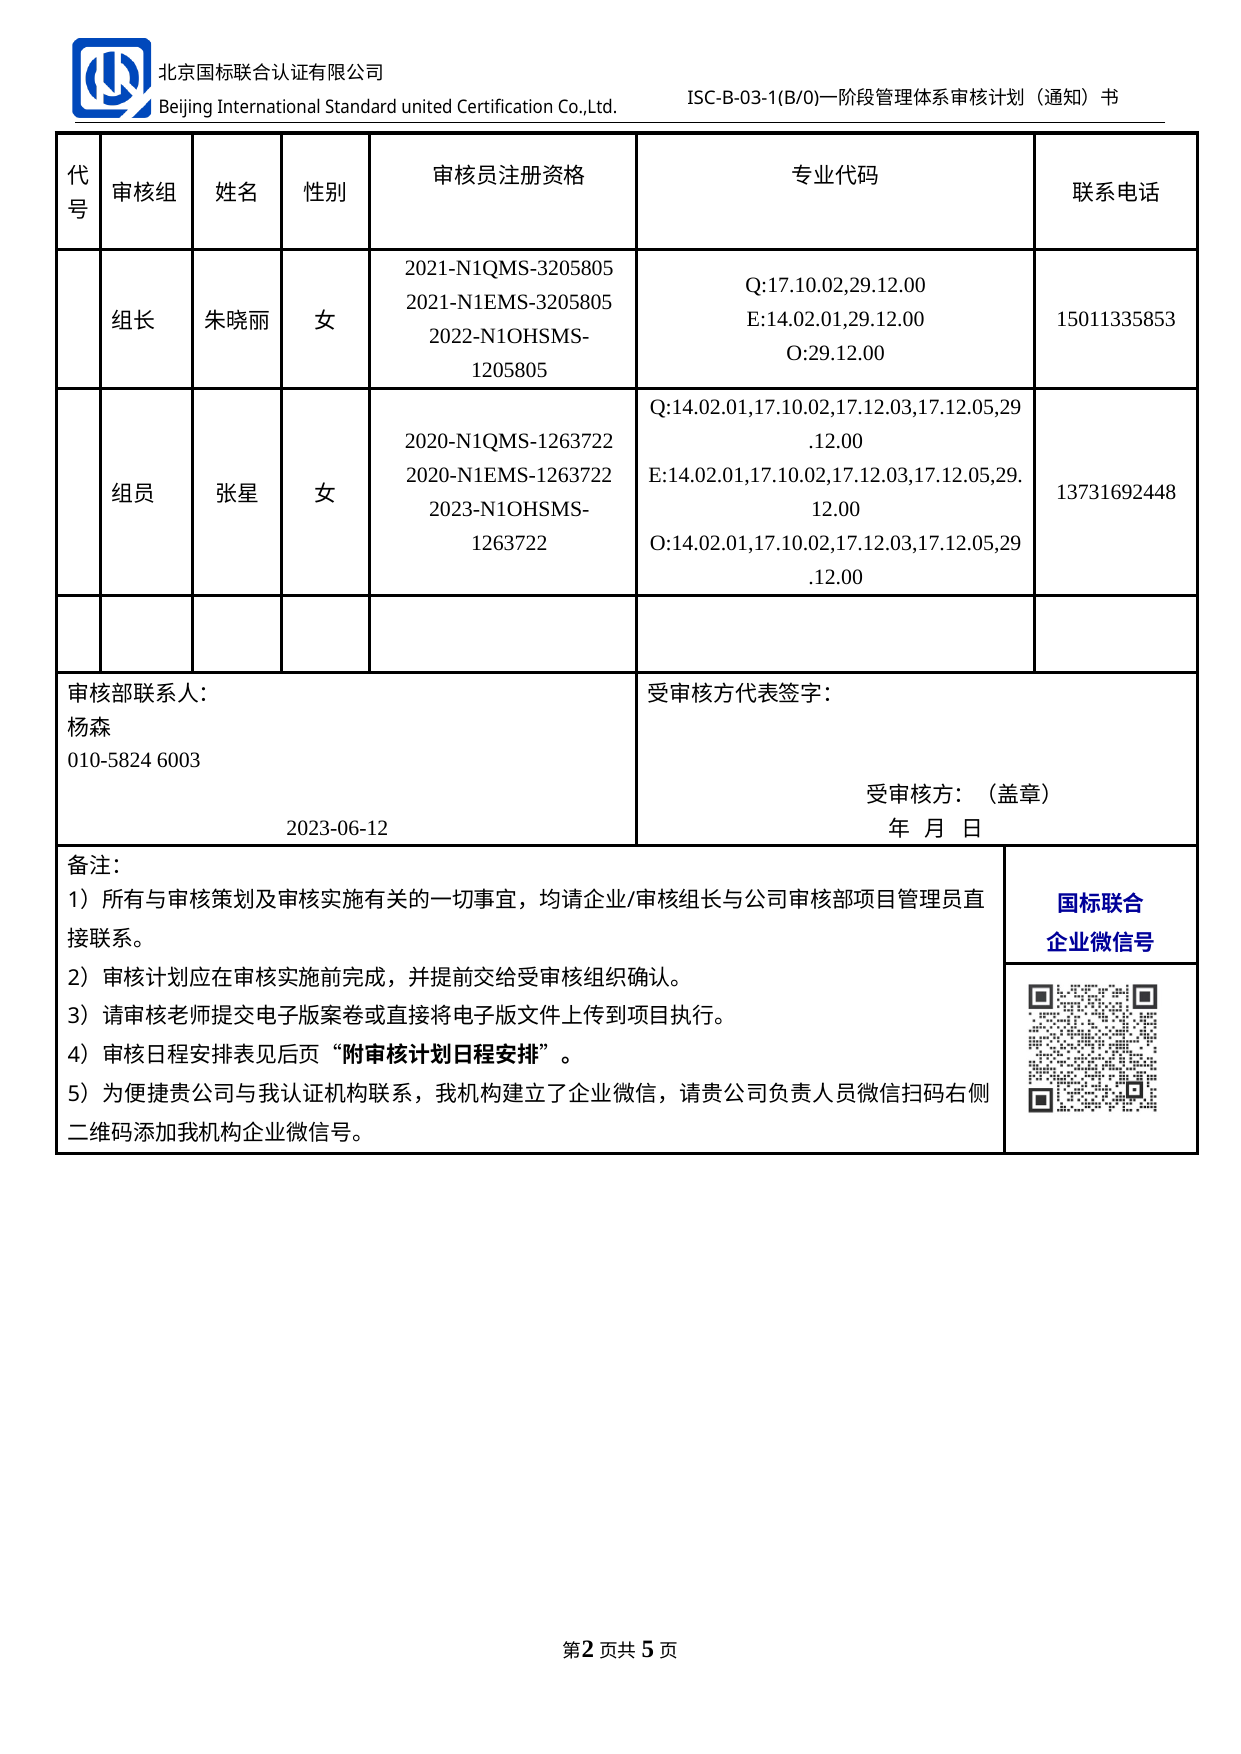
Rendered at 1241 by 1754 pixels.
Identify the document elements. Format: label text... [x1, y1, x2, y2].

table_cell [58, 390, 99, 593]
table_cell 联系电话 [1036, 135, 1196, 248]
table_cell [1036, 597, 1196, 671]
table_cell 13731692448 [1036, 390, 1196, 593]
table_cell [58, 251, 99, 387]
table_cell 受审核方代表签字： 受审核方：（盖章） 年 月 日 [638, 674, 1196, 844]
table_cell [194, 597, 280, 671]
table_cell 审核部联系人： 杨森 010-5824 6003 2023-06-12 [58, 674, 635, 844]
table_cell [638, 597, 1033, 671]
table_cell [1006, 965, 1196, 1152]
table_cell 代号 [58, 135, 99, 248]
table_cell [58, 597, 99, 671]
table_cell [283, 597, 368, 671]
table_cell 审核组 [102, 135, 191, 248]
table_cell 2020-N1QMS-1263722 2020-N1EMS-1263722 2023-N1OHSMS-1263722 [371, 390, 635, 593]
table_cell 审核员注册资格 [371, 135, 635, 248]
table_cell 国标联合 企业微信号 [1006, 847, 1196, 962]
table_cell 张星 [194, 390, 280, 593]
picture [72, 38, 152, 118]
table_cell 组长 [102, 251, 191, 387]
picture [1020, 978, 1166, 1122]
table_cell 专业代码 [638, 135, 1033, 248]
table_cell Q:14.02.01,17.10.02,17.12.03,17.12.05,29.12.00 E:14.02.01,17.10.02,17.12.03,17.12.05,29.12.00 O:14.02.01,17.10.02,17.12.03,17.12.05,29.12.00 [638, 390, 1033, 593]
table_cell 性别 [283, 135, 368, 248]
table_cell 女 [283, 390, 368, 593]
table_cell [102, 597, 191, 671]
table_cell 2021-N1QMS-3205805 2021-N1EMS-3205805 2022-N1OHSMS-1205805 [371, 251, 635, 387]
table_cell 备注： 1）所有与审核策划及审核实施有关的一切事宜，均请企业/审核组长与公司审核部项目管理员直接联系。 2）审核计划应在审核实施前完成，并提前交给受审核组织确认。 3）请审核老师提交电子版案卷或直接将电子版文件上传到项目执行。 4）审核日程安排表见后页“附审核计划日程安排”。 5）为便捷贵公司与我认证机构联系，我机构建立了企业微信，请贵公司负责人员微信扫码右侧二维码添加我机构企业微信号。 [58, 847, 1003, 1152]
table_cell 女 [283, 251, 368, 387]
table_cell [371, 597, 635, 671]
table_cell Q:17.10.02,29.12.00 E:14.02.01,29.12.00 O:29.12.00 [638, 251, 1033, 387]
table_cell 15011335853 [1036, 251, 1196, 387]
table_cell 朱晓丽 [194, 251, 280, 387]
table_cell 姓名 [194, 135, 280, 248]
table_cell 组员 [102, 390, 191, 593]
